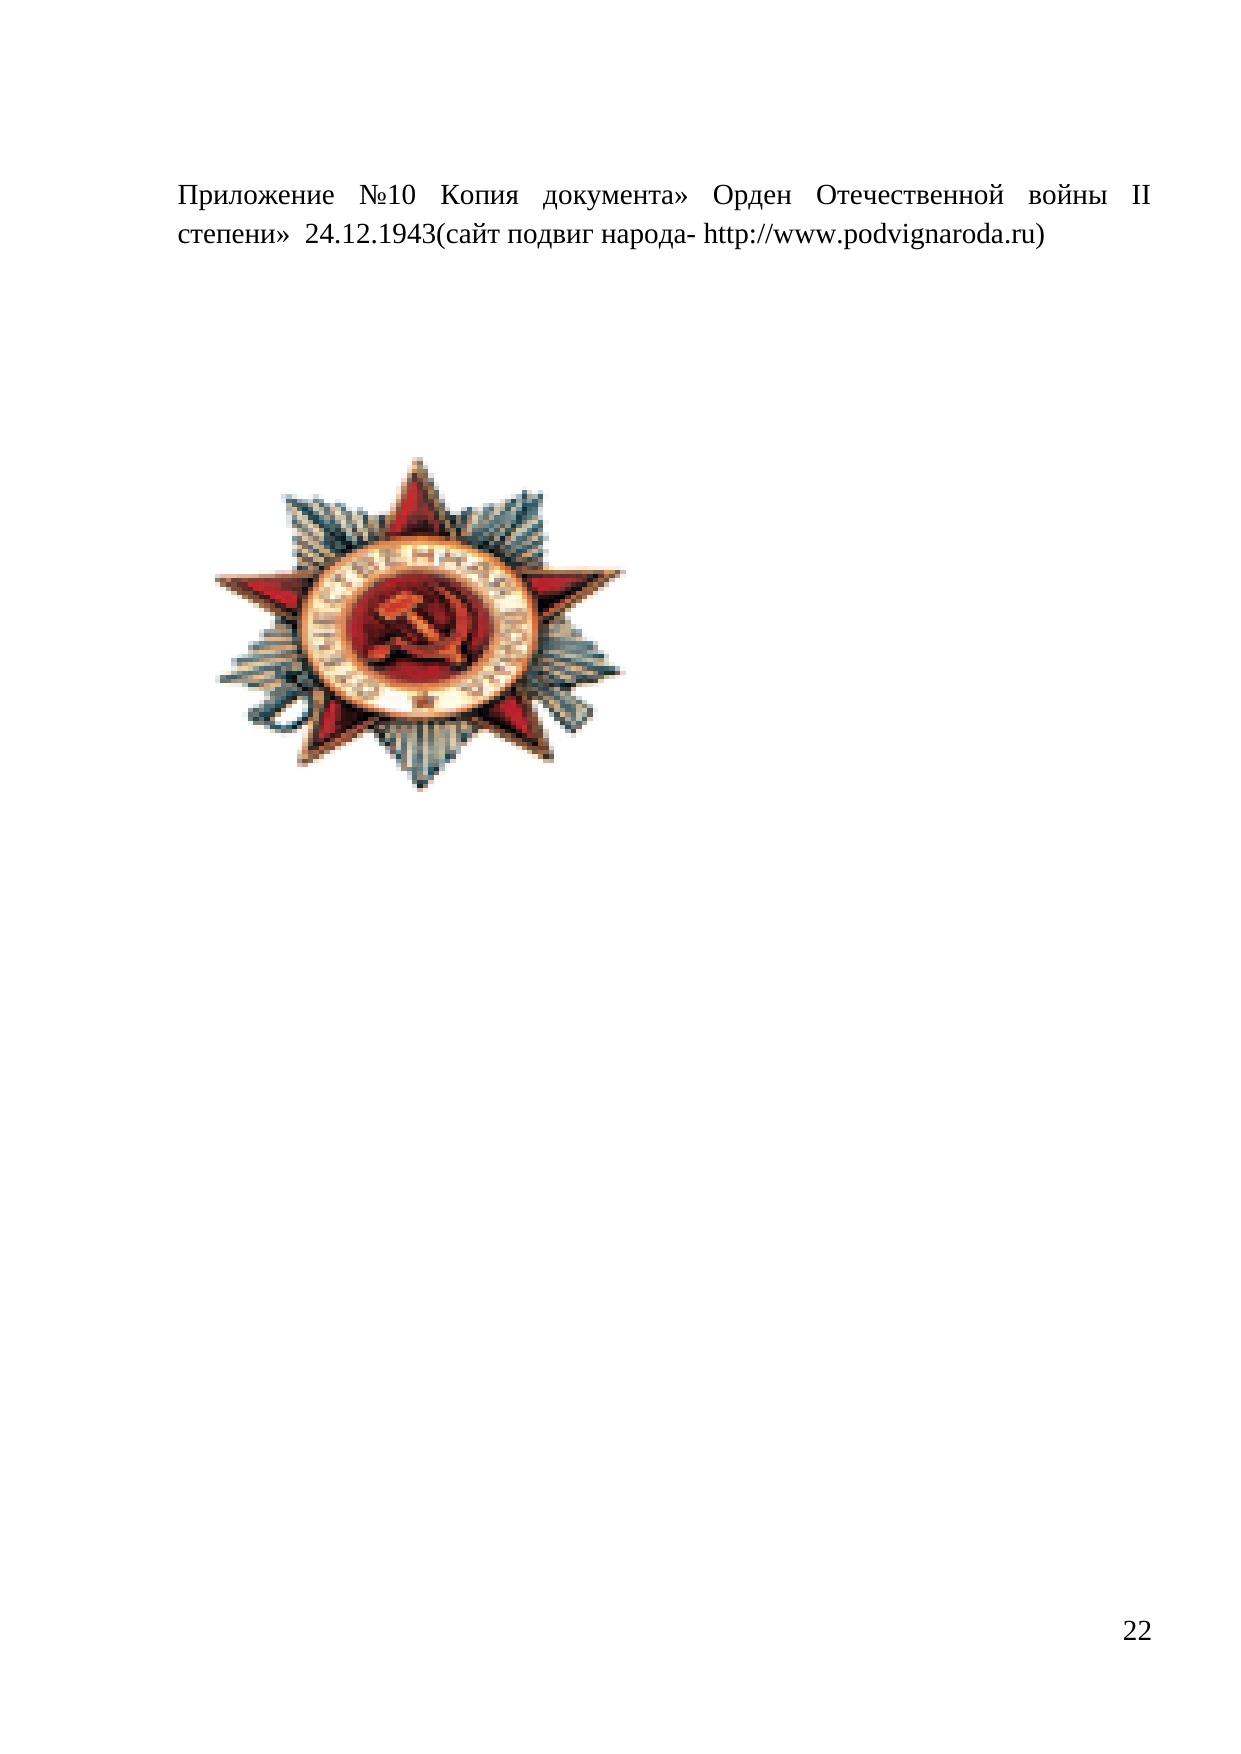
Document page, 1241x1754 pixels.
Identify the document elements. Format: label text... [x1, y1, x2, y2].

picture [177, 453, 637, 801]
text Приложение №10 Копия документа» Орден Отечественной войны II степени» 24.12.1943(сайт подвиг народа- http://www.podvignaroda.ru) [177, 177, 1152, 249]
